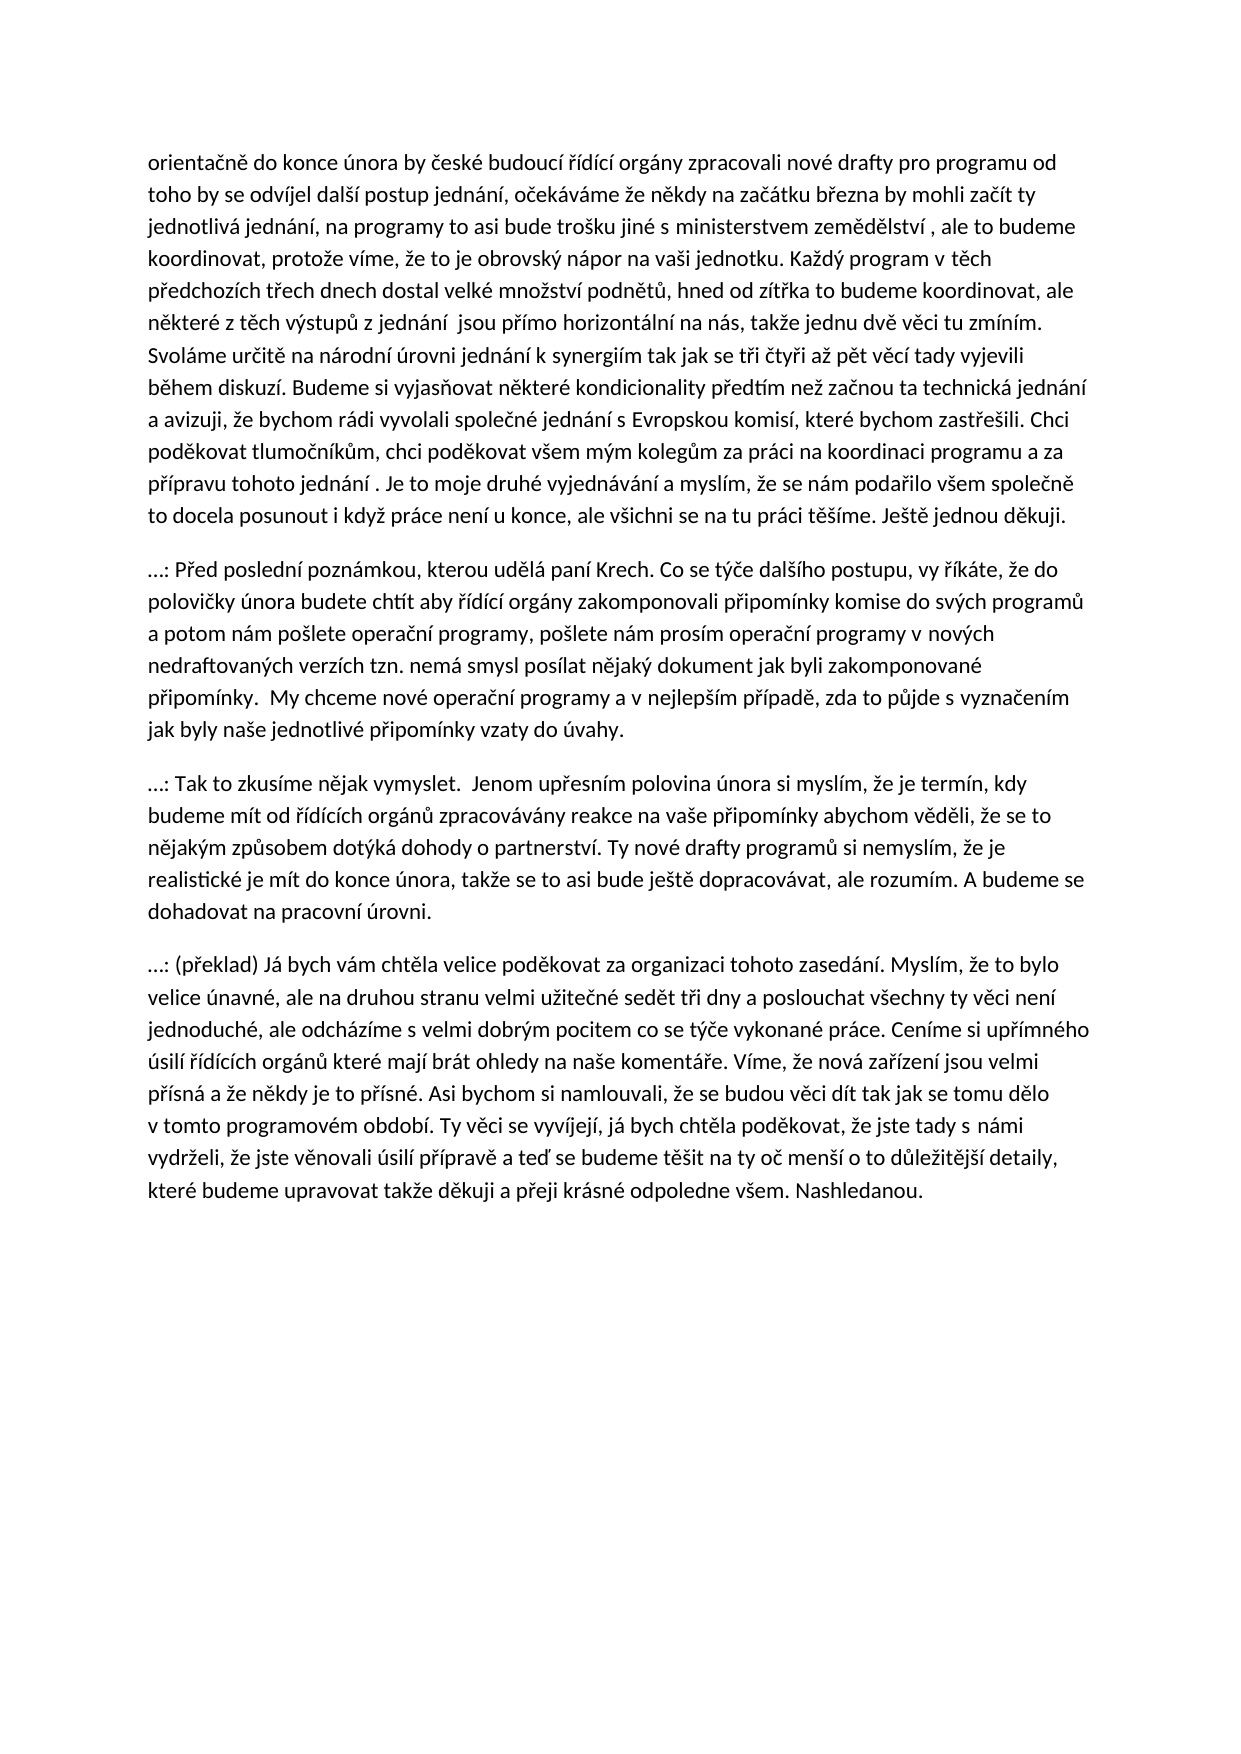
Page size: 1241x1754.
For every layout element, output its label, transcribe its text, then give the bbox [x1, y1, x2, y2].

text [148, 148, 1093, 530]
text …: Před poslední poznámkou, kterou udělá paní Krech. Co se týče dalšího postupu, vy říkáte, že do polovičky února budete chtít aby řídící orgány zakomponovali připomínky komise do svých programů a potom nám pošlete operační programy, pošlete nám prosím operační programy v nových nedraftovaných verzích tzn. nemá smysl posílat nějaký dokument jak byli zakomponované připomínky. My chceme nové operační programy a v nejlepším případě, zda to půjde s vyznačením jak byly naše jednotlivé připomínky vzaty do úvahy. [148, 555, 1093, 744]
text …: Tak to zkusíme nějak vymyslet. Jenom upřesním polovina února si myslím, že je termín, kdy budeme mít od řídících orgánů zpracovávány reakce na vaše připomínky abychom věděli, že se to nějakým způsobem dotýká dohody o partnerství. Ty nové drafty programů si nemyslím, že je realistické je mít do konce února, takže se to asi bude ještě dopracovávat, ale rozumím. A budeme se dohadovat na pracovní úrovni. [148, 769, 1093, 925]
text …: (překlad) Já bych vám chtěla velice poděkovat za organizaci tohoto zasedání. Myslím, že to bylo velice únavné, ale na druhou stranu velmi užitečné sedět tři dny a poslouchat všechny ty věci není jednoduché, ale odcházíme s velmi dobrým pocitem co se týče vykonané práce. Ceníme si upřímného úsilí řídících orgánů které mají brát ohledy na naše komentáře. Víme, že nová zařízení jsou velmi přísná a že někdy je to přísné. Asi bychom si namlouvali, že se budou věci dít tak jak se tomu dělo v tomto programovém období. Ty věci se vyvíjejí, já bych chtěla poděkovat, že jste tady s námi vydrželi, že jste věnovali úsilí přípravě a teď se budeme těšit na ty oč menší o to důležitější detaily, které budeme upravovat takže děkuji a přeji krásné odpoledne všem. Nashledanou. [148, 950, 1093, 1204]
